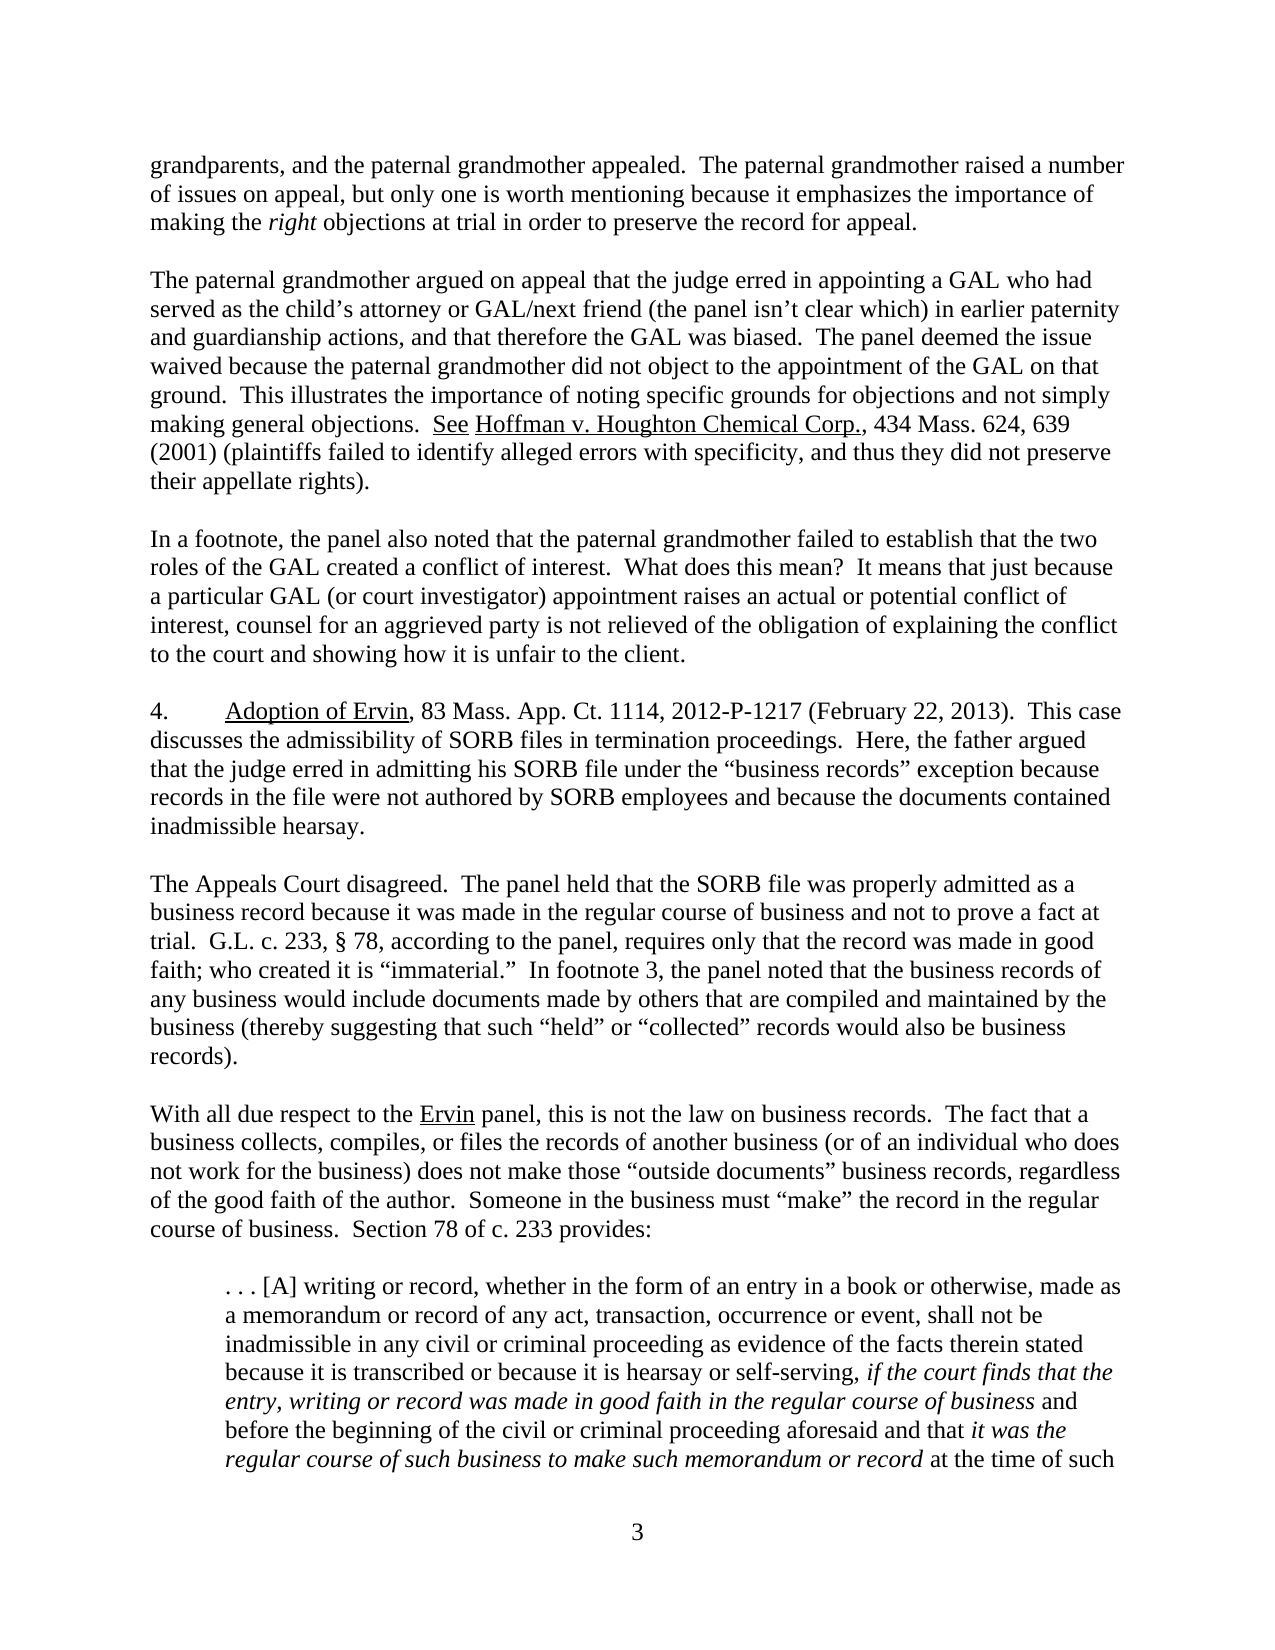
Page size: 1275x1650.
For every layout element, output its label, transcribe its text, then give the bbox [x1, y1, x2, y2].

text With all due respect to the Ervin panel, this is not the law on business records. The fact that a business collects, compiles, or files the records of another business (or of an individual who does not work for the business) does not make those “outside documents” business records, regardless of the good faith of the author. Someone in the business must “make” the record in the regular course of business. Section 78 of c. 233 provides: [150, 1099, 1125, 1242]
text In a footnote, the panel also noted that the paternal grandmother failed to establish that the two roles of the GAL created a conflict of interest. What does this mean? It means that just because a particular GAL (or court investigator) appointment raises an actual or potential conflict of interest, counsel for an aggrieved party is not relieved of the obligation of explaining the conflict to the court and showing how it is unfair to the client. [150, 524, 1125, 667]
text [150, 150, 1125, 236]
text 4. Adoption of Ervin, 83 Mass. App. Ct. 1114, 2012-P-1217 (February 22, 2013). This case discusses the admissibility of SORB files in termination proceedings. Here, the father argued that the judge erred in admitting his SORB file under the “business records” exception because records in the file were not authored by SORB employees and because the documents contained inadmissible hearsay. [150, 696, 1125, 840]
text The Appeals Court disagreed. The panel held that the SORB file was properly admitted as a business record because it was made in the regular course of business and not to prove a fact at trial. G.L. c. 233, § 78, according to the panel, requires only that the record was made in good faith; who created it is “immaterial.” In footnote 3, the panel noted that the business records of any business would include documents made by others that are compiled and maintained by the business (thereby suggesting that such “held” or “collected” records would also be business records). [150, 869, 1125, 1070]
text The paternal grandmother argued on appeal that the judge erred in appointing a GAL who had served as the child’s attorney or GAL/next friend (the panel isn’t clear which) in earlier paternity and guardianship actions, and that therefore the GAL was biased. The panel deemed the issue waived because the paternal grandmother did not object to the appointment of the GAL on that ground. This illustrates the importance of noting specific grounds for objections and not simply making general objections. See Hoffman v. Houghton Chemical Corp., 434 Mass. 624, 639 (2001) (plaintiffs failed to identify alleged errors with specificity, and thus they did not preserve their appellate rights). [150, 265, 1125, 495]
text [225, 1271, 1125, 1472]
